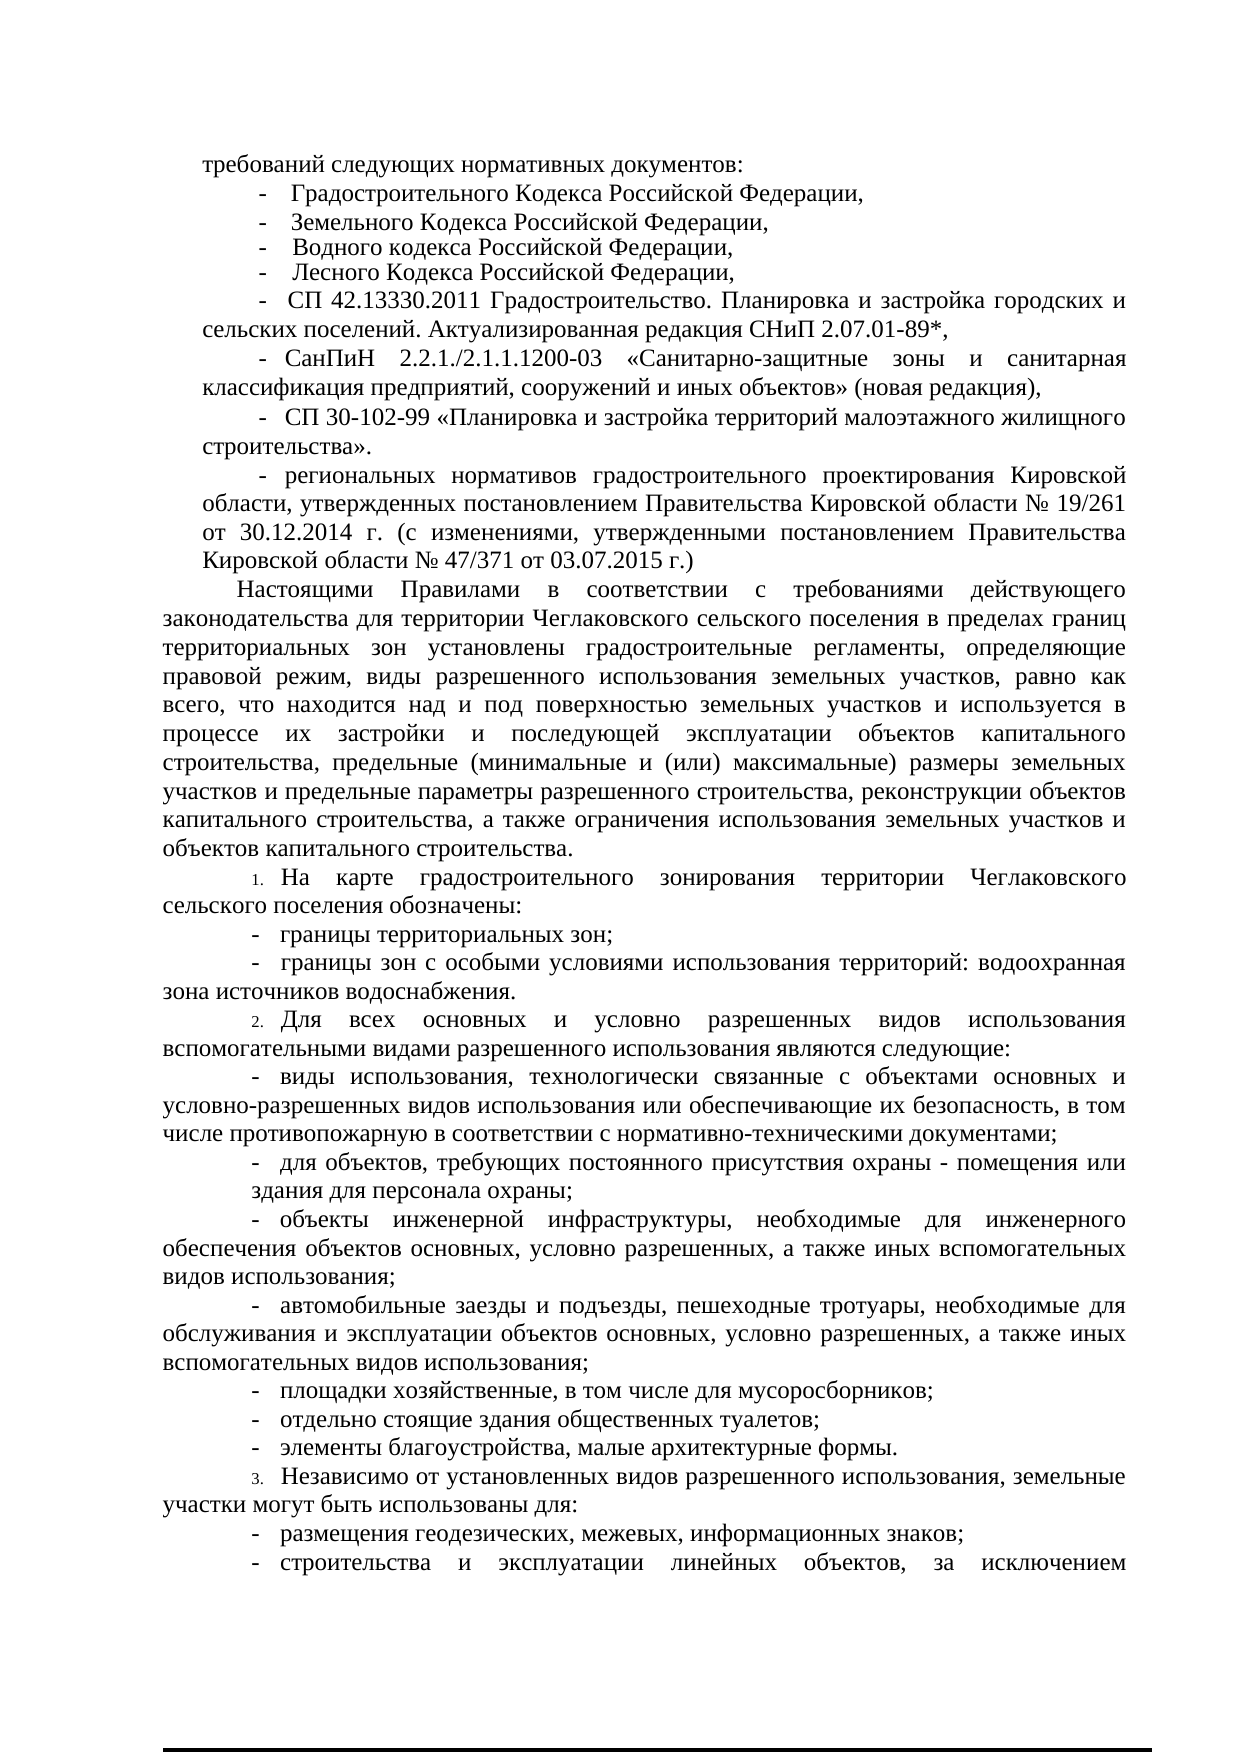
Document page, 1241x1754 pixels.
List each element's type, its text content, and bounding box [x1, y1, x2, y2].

list СП 42.13330.2011 Градостроительство. Планировка и застройка городских и сельских поселений. Актуализированная редакция СНиП 2.07.01-89*, [202, 286, 1127, 343]
list элементы благоустройства, малые архитектурные формы. [162, 1433, 1152, 1461]
list Для всех основных и условно разрешенных видов использования вспомогательными видами разрешенного использования являются следующие: [162, 1005, 1127, 1062]
list размещения геодезических, межевых, информационных знаков; [162, 1518, 1152, 1547]
list Водного кодекса Российской Федерации, [202, 236, 1152, 261]
text Настоящими Правилами в соответствии с требованиями действующего законодательства для территории Чеглаковского сельского поселения в пределах границ территориальных зон установлены градостроительные регламенты, определяющие правовой режим, виды разрешенного использования земельных участков, равно как всего, что находится над и под поверхностью земельных участков и используется в процессе их застройки и последующей эксплуатации объектов капитального строительства, предельные (минимальные и (или) максимальные) размеры земельных участков и предельные параметры разрешенного строительства, реконструкции объектов капитального строительства, а также ограничения использования земельных участков и объектов капитального строительства. [162, 574, 1127, 862]
list для объектов, требующих постоянного присутствия охраны - помещения или здания для персонала охраны; [251, 1147, 1127, 1204]
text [202, 150, 1125, 178]
list Независимо от установленных видов разрешенного использования, земельные участки могут быть использованы для: [162, 1461, 1127, 1518]
list отдельно стоящие здания общественных туалетов; [162, 1404, 1152, 1433]
list Земельного Кодекса Российской Федерации, [202, 207, 1152, 236]
list площадки хозяйственные, в том числе для мусоросборников; [162, 1376, 1152, 1404]
list виды использования, технологически связанные с объектами основных и условно-разрешенных видов использования или обеспечивающие их безопасность, в том числе противопожарную в соответствии с нормативно-техническими документами; [162, 1062, 1127, 1147]
list СП 30-102-99 «Планировка и застройка территорий малоэтажного жилищного строительства». [202, 401, 1127, 460]
list Лесного Кодекса Российской Федерации, [202, 261, 1152, 286]
list Градостроительного Кодекса Российской Федерации, [202, 178, 1152, 207]
list объекты инженерной инфраструктуры, необходимые для инженерного обеспечения объектов основных, условно разрешенных, а также иных вспомогательных видов использования; [162, 1204, 1127, 1290]
list На карте градостроительного зонирования территории Чеглаковского сельского поселения обозначены: [162, 862, 1127, 919]
list границы территориальных зон; [162, 919, 1152, 948]
list СанПиН 2.2.1./2.1.1.1200-03 «Санитарно-защитные зоны и санитарная классификация предприятий, сооружений и иных объектов» (новая редакция), [202, 343, 1127, 401]
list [162, 1547, 1127, 1576]
list границы зон с особыми условиями использования территорий: водоохранная зона источников водоснабжения. [162, 948, 1127, 1005]
list региональных нормативов градостроительного проектирования Кировской области, утвержденных постановлением Правительства Кировской области № 19/261 от 30.12.2014 г. (с изменениями, утвержденными постановлением Правительства Кировской области № 47/371 от 03.07.2015 г.) [202, 460, 1127, 574]
list автомобильные заезды и подъезды, пешеходные тротуары, необходимые для обслуживания и эксплуатации объектов основных, условно разрешенных, а также иных вспомогательных видов использования; [162, 1290, 1127, 1376]
